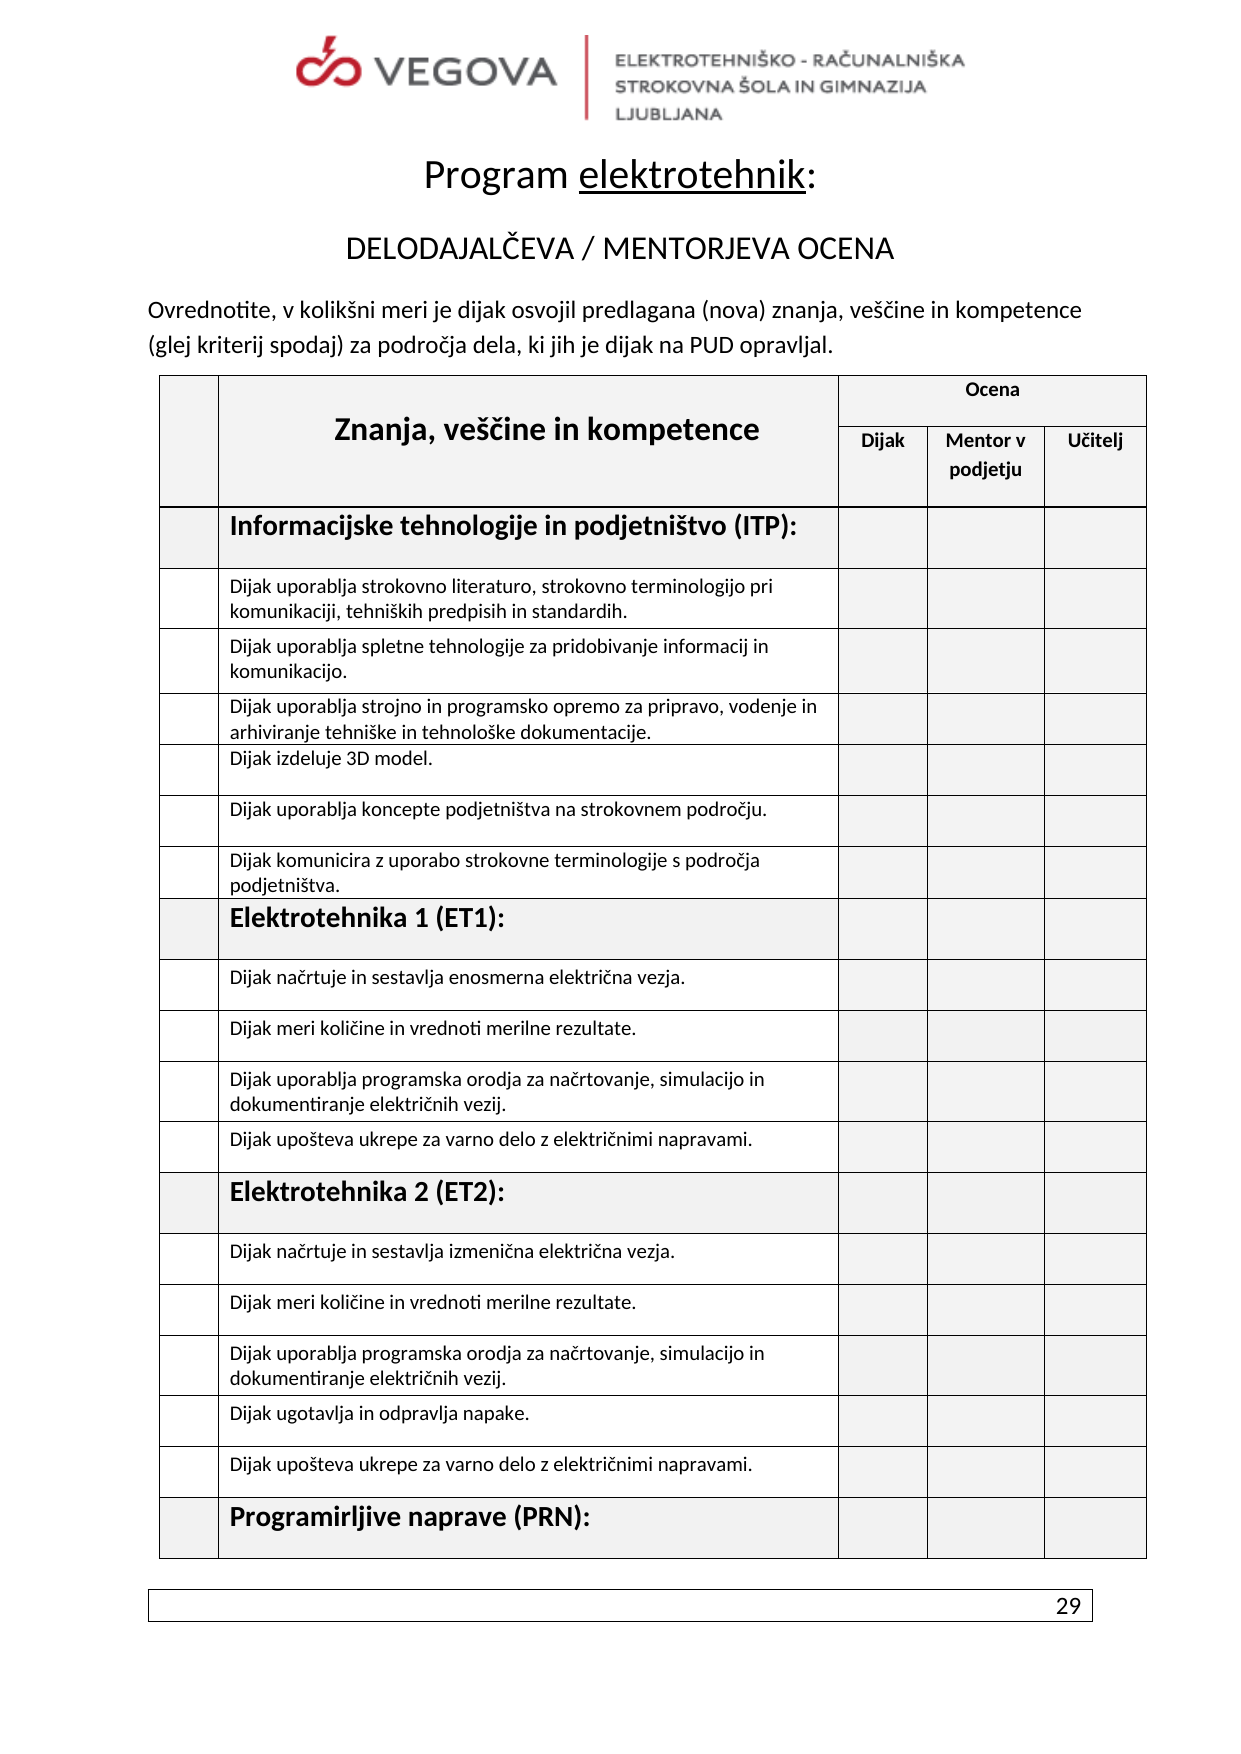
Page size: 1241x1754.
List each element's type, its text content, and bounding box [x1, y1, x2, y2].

table_cell Dijak izdeluje 3D model. [219, 745, 838, 795]
table_header Ocena [839, 376, 1146, 426]
table_cell [928, 1336, 1044, 1395]
table_cell Dijak ugotavlja in odpravlja napake. [219, 1396, 838, 1446]
table_cell [839, 1173, 927, 1233]
table_cell [160, 1122, 218, 1172]
table_cell [1045, 796, 1146, 846]
table_cell Dijak uporablja programska orodja za načrtovanje, simulacijo in dokumentiranje električnih vezij. [219, 1336, 838, 1395]
table_cell [928, 1447, 1044, 1497]
table_cell [928, 694, 1044, 744]
table_cell [839, 899, 927, 959]
table_cell Programirljive naprave (PRN): [219, 1498, 838, 1558]
table_cell [928, 1062, 1044, 1121]
table_cell [928, 1011, 1044, 1061]
table_cell [160, 569, 218, 628]
table_cell [160, 796, 218, 846]
table_cell Mentor v podjetju [928, 427, 1044, 506]
table_cell [160, 694, 218, 744]
table_cell [928, 1122, 1044, 1172]
text DELODAJALČEVA / MENTORJEVA OCENA [148, 227, 1093, 268]
table_cell [839, 1062, 927, 1121]
table_cell Dijak uporablja strokovno literaturo, strokovno terminologijo pri komunikaciji, tehniških predpisih in standardih. [219, 569, 838, 628]
table_cell Dijak komunicira z uporabo strokovne terminologije s področja podjetništva. [219, 847, 838, 898]
table_cell Učitelj [1045, 427, 1146, 506]
table_cell [928, 899, 1044, 959]
table_cell [839, 694, 927, 744]
table_cell [160, 1396, 218, 1446]
table_cell [928, 1285, 1044, 1335]
table_cell [160, 1062, 218, 1121]
table_cell [928, 1173, 1044, 1233]
table_cell [928, 1396, 1044, 1446]
table_cell [839, 960, 927, 1010]
table_cell [928, 1498, 1044, 1558]
table_cell [1045, 960, 1146, 1010]
table_cell Dijak uporablja programska orodja za načrtovanje, simulacijo in dokumentiranje električnih vezij. [219, 1062, 838, 1121]
table_cell [160, 1011, 218, 1061]
table_cell [839, 796, 927, 846]
table_cell [839, 1447, 927, 1497]
table_cell [839, 745, 927, 795]
text Ovrednotite, v kolikšni meri je dijak osvojil predlagana (nova) znanja, veščine in kompetence (glej kriterij spodaj) za področja dela, ki jih je dijak na PUD opravljal. [148, 294, 1093, 360]
table_cell [1045, 629, 1146, 692]
table_cell [839, 1011, 927, 1061]
table_cell Elektrotehnika 1 (ET1): [219, 899, 838, 959]
table_cell [1045, 745, 1146, 795]
table_cell [1045, 569, 1146, 628]
table_cell [928, 847, 1044, 898]
table_cell [160, 1285, 218, 1335]
table_cell [1045, 1011, 1146, 1061]
table_cell Dijak načrtuje in sestavlja enosmerna električna vezja. [219, 960, 838, 1010]
table_cell Dijak [839, 427, 927, 506]
table_cell [160, 1336, 218, 1395]
table_cell [1045, 1447, 1146, 1497]
table_cell [928, 796, 1044, 846]
table_cell [839, 847, 927, 898]
picture [269, 35, 970, 122]
table_cell [839, 1336, 927, 1395]
table_cell [160, 1447, 218, 1497]
text Program elektrotehnik: [148, 148, 1093, 198]
table_cell [928, 629, 1044, 692]
table_cell Elektrotehnika 2 (ET2): [219, 1173, 838, 1233]
table_cell [839, 569, 927, 628]
table_cell [839, 1285, 927, 1335]
table_cell [1045, 899, 1146, 959]
table_cell Dijak uporablja strojno in programsko opremo za pripravo, vodenje in arhiviranje tehniške in tehnološke dokumentacije. [219, 694, 838, 744]
table_cell Dijak upošteva ukrepe za varno delo z električnimi napravami. [219, 1447, 838, 1497]
table_cell [1045, 1122, 1146, 1172]
table_cell [928, 745, 1044, 795]
table_cell [839, 1234, 927, 1284]
table_cell [1045, 508, 1146, 568]
table_cell [1045, 1173, 1146, 1233]
table_header Znanja, veščine in kompetence [219, 376, 838, 506]
table_cell Informacijske tehnologije in podjetništvo (ITP): [219, 508, 838, 568]
table_cell Dijak meri količine in vrednoti merilne rezultate. [219, 1285, 838, 1335]
table_cell [160, 629, 218, 692]
table_cell [160, 960, 218, 1010]
table_cell [1045, 847, 1146, 898]
table_cell [839, 1122, 927, 1172]
table_cell [160, 1173, 218, 1233]
table_cell [1045, 694, 1146, 744]
table_cell [1045, 1234, 1146, 1284]
table_cell [160, 1498, 218, 1558]
table_cell Dijak uporablja koncepte podjetništva na strokovnem področju. [219, 796, 838, 846]
table_cell [839, 1396, 927, 1446]
table_cell [928, 569, 1044, 628]
table_cell [928, 508, 1044, 568]
table_cell [1045, 1062, 1146, 1121]
table_cell Dijak meri količine in vrednoti merilne rezultate. [219, 1011, 838, 1061]
table_header [160, 376, 218, 506]
table_cell [1045, 1396, 1146, 1446]
table_cell [839, 508, 927, 568]
table_cell [160, 745, 218, 795]
table_cell [928, 1234, 1044, 1284]
table_cell [839, 1498, 927, 1558]
table_cell [160, 508, 218, 568]
table_cell [839, 629, 927, 692]
table_cell Dijak upošteva ukrepe za varno delo z električnimi napravami. [219, 1122, 838, 1172]
table_cell [160, 899, 218, 959]
table_cell [1045, 1285, 1146, 1335]
table_cell [1045, 1336, 1146, 1395]
table_cell [1045, 1498, 1146, 1558]
table_cell [160, 847, 218, 898]
table_cell Dijak načrtuje in sestavlja izmenična električna vezja. [219, 1234, 838, 1284]
table_cell [928, 960, 1044, 1010]
table_cell [160, 1234, 218, 1284]
table_cell Dijak uporablja spletne tehnologije za pridobivanje informacij in komunikacijo. [219, 629, 838, 692]
